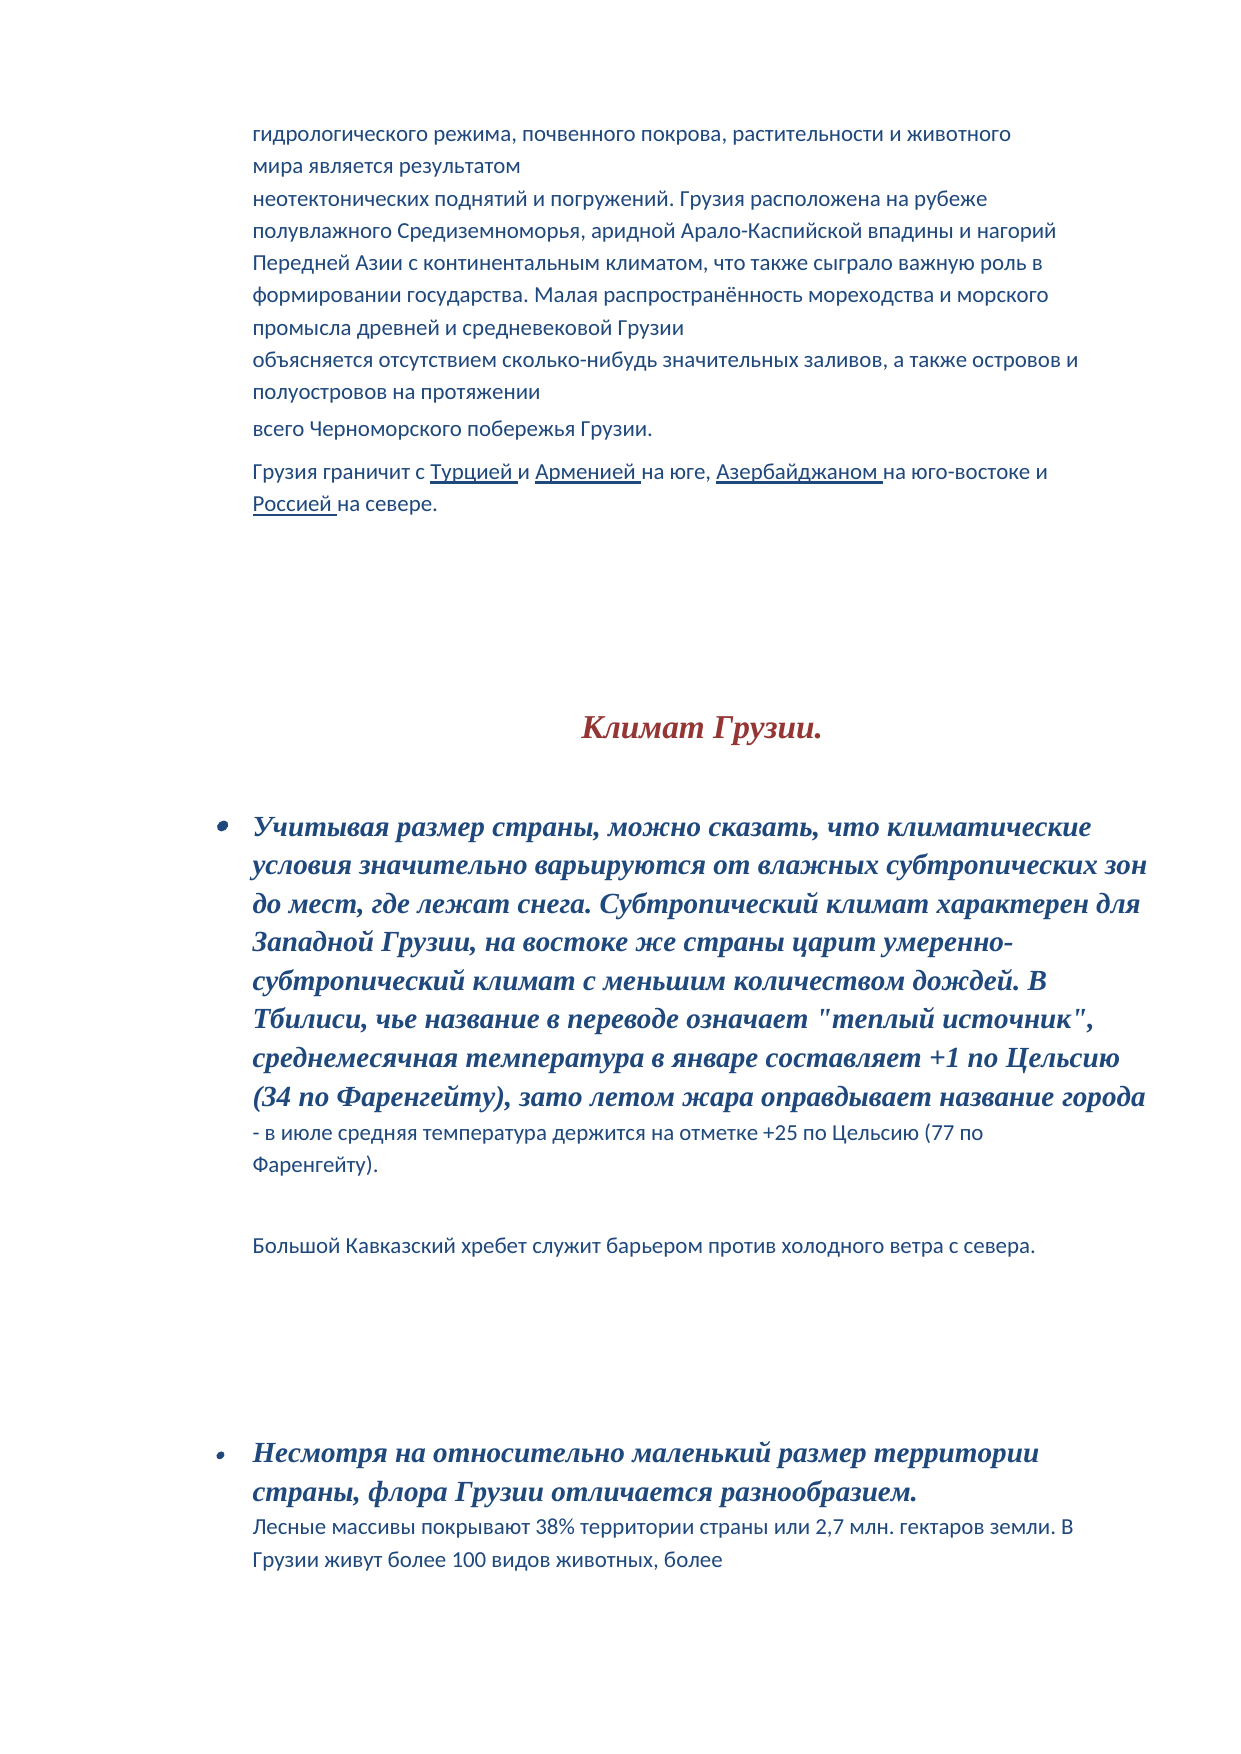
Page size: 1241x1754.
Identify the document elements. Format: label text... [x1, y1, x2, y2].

text неотектонических поднятий и погружений. Грузия расположена на рубеже полувлажного Средиземноморья, аридной Арало-Каспийской впадины и нагорий Передней Азии с континентальным климатом, что также сыграло важную роль в формировании государства. Малая распространённость мореходства и морского промысла древней и средневековой Грузии [252, 184, 1126, 341]
text гидрологического режима, почвенного покрова, растительности и животного мира является результатом [252, 119, 1046, 179]
text - в июле средняя температура держится на отметке +25 по Цельсию (77 по Фаренгейту). [252, 1118, 1052, 1178]
list Учитывая размер страны, можно сказать, что климатические условия значительно варьируются от влажных субтропических зон до мест, где лежат снега. Субтропический климат характерен для Западной Грузии, на востоке же страны царит умеренно- субтропический климат с меньшим количеством дождей. В Тбилиси, чье название в переводе означает "теплый источник", среднемесячная температура в январе составляет +1 по Цельсию (34 по Фаренгейту), зато летом жара оправдывает название города [215, 809, 1148, 1112]
text Большой Кавказский хребет служит барьером против холодного ветра с севера. [252, 1231, 1108, 1259]
list Несмотря на относительно маленький размер территории страны, флора Грузии отличается разнообразием. [215, 1435, 1039, 1507]
text всего Черноморского побережья Грузии. [252, 409, 1150, 443]
text Грузия граничит с Турцией и Арменией на юге, Азербайджаном на юго-востоке и Россией на севере. [252, 457, 1123, 518]
subtitle Климат Грузии. [579, 707, 825, 745]
text Лесные массивы покрывают 38% территории страны или 2,7 млн. гектаров земли. В Грузии живут более 100 видов животных, более [252, 1512, 1132, 1573]
text объясняется отсутствием сколько-нибудь значительных заливов, а также островов и полуостровов на протяжении [252, 345, 1147, 405]
